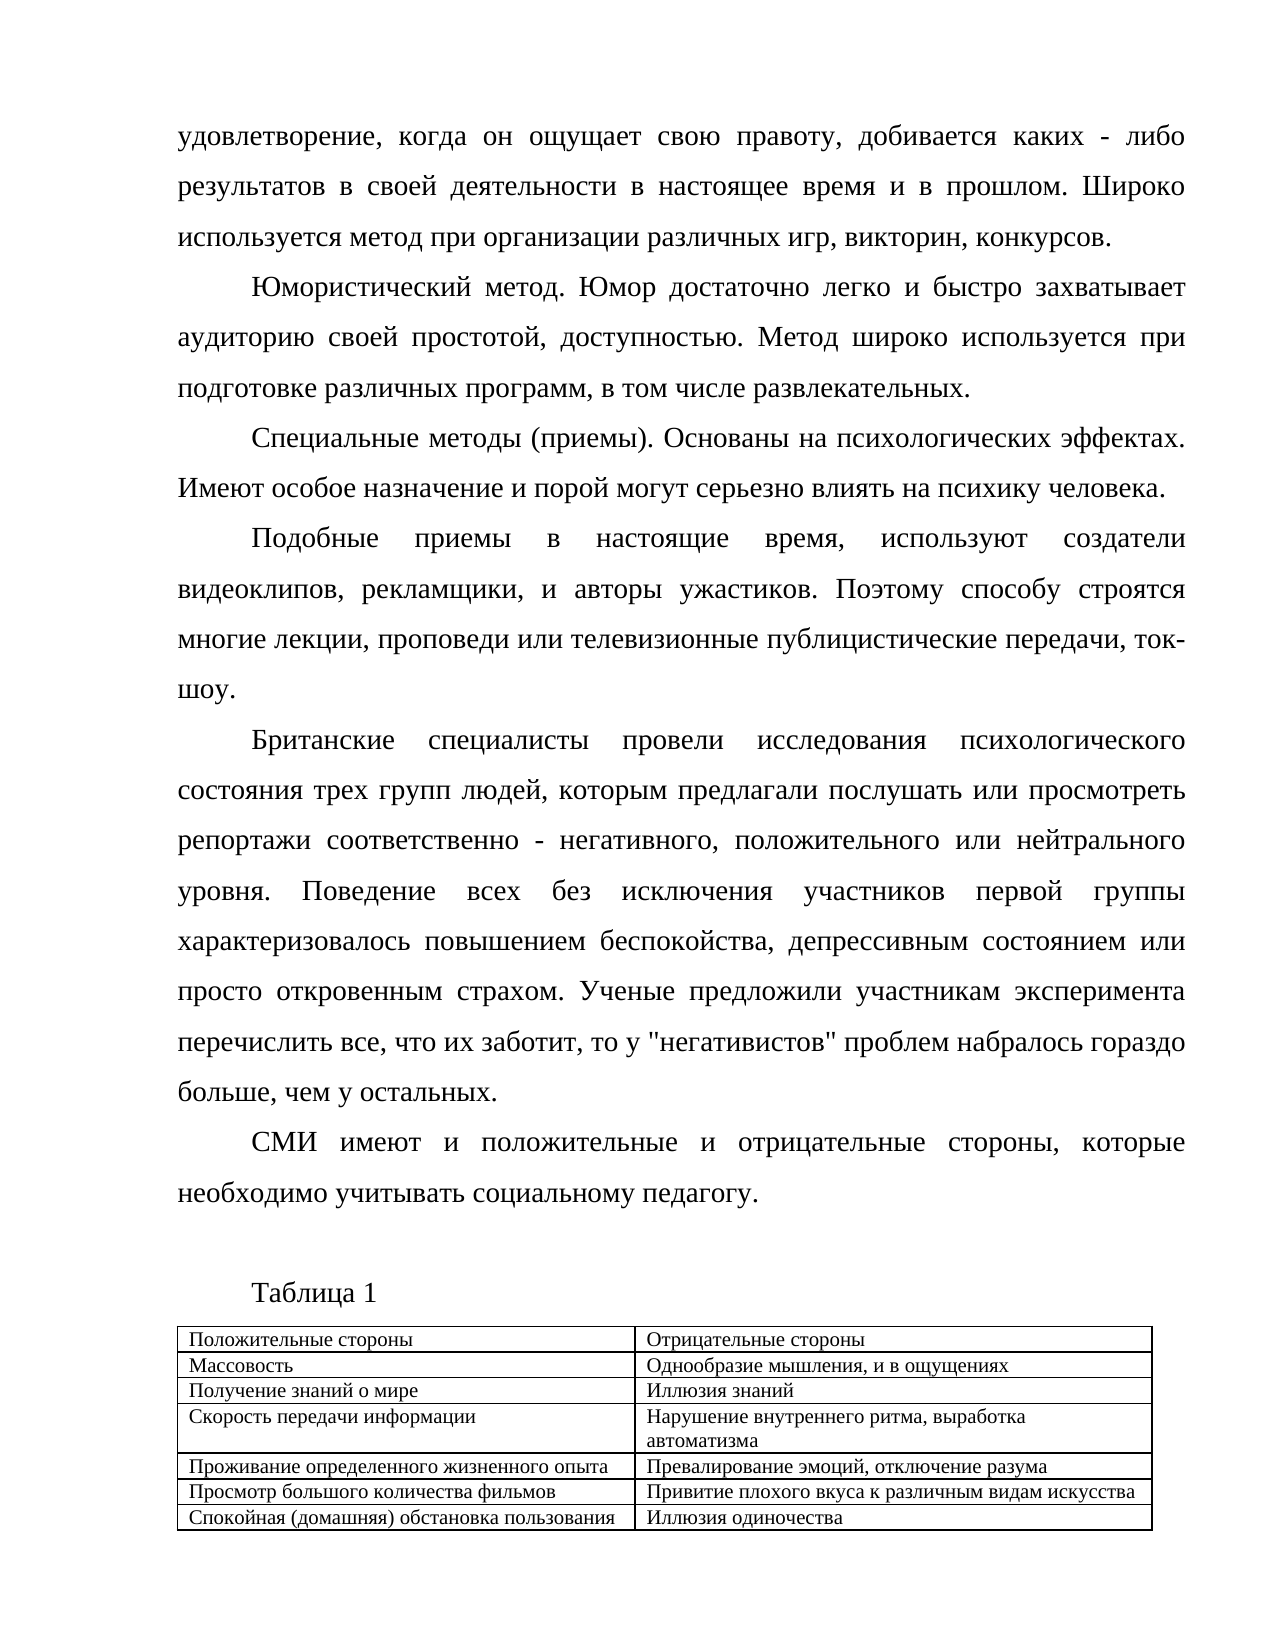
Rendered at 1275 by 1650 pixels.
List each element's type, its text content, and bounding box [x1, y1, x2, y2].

table_cell Проживание определенного жизненного опыта [178, 1454, 634, 1478]
text Таблица 1 [177, 1275, 1186, 1309]
table_cell Привитие плохого вкуса к различным видам искусства [636, 1480, 1151, 1503]
table_cell Иллюзия одиночества [636, 1505, 1151, 1529]
table_cell Получение знаний о мире [178, 1378, 634, 1402]
table_cell Спокойная (домашняя) обстановка пользования [178, 1505, 634, 1529]
table_cell Иллюзия знаний [636, 1378, 1151, 1402]
table_cell Однообразие мышления, и в ощущениях [636, 1353, 1151, 1377]
table_cell Просмотр большого количества фильмов [178, 1480, 634, 1503]
table_cell Массовость [178, 1353, 634, 1377]
table_cell Превалирование эмоций, отключение разума [636, 1454, 1151, 1478]
text Специальные методы (приемы). Основаны на психологических эффектах. Имеют особое назначение и порой могут серьезно влиять на психику человека. [177, 420, 1186, 504]
text Британские специалисты провели исследования психологического состояния трех групп людей, которым предлагали послушать или просмотреть репортажи соответственно - негативного, положительного или нейтрального уровня. Поведение всех без исключения участников первой группы характеризовалось повышением беспокойства, депрессивным состоянием или просто откровенным страхом. Ученые предложили участникам эксперимента перечислить все, что их заботит, то у "негативистов" проблем набралось гораздо больше, чем у остальных. [177, 722, 1186, 1108]
table_cell Нарушение внутреннего ритма, выработка автоматизма [636, 1404, 1151, 1452]
text Юмористический метод. Юмор достаточно легко и быстро захватывает аудиторию своей простотой, доступностью. Метод широко используется при подготовке различных программ, в том числе развлекательных. [177, 269, 1186, 403]
table_header Положительные стороны [178, 1327, 634, 1351]
table_header Отрицательные стороны [636, 1327, 1151, 1351]
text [177, 118, 1186, 252]
text СМИ имеют и положительные и отрицательные стороны, которые необходимо учитывать социальному педагогу. [177, 1124, 1186, 1208]
table_cell Скорость передачи информации [178, 1404, 634, 1452]
text Подобные приемы в настоящие время, используют создатели видеоклипов, рекламщики, и авторы ужастиков. Поэтому способу строятся многие лекции, проповеди или телевизионные публицистические передачи, ток-шоу. [177, 521, 1186, 705]
